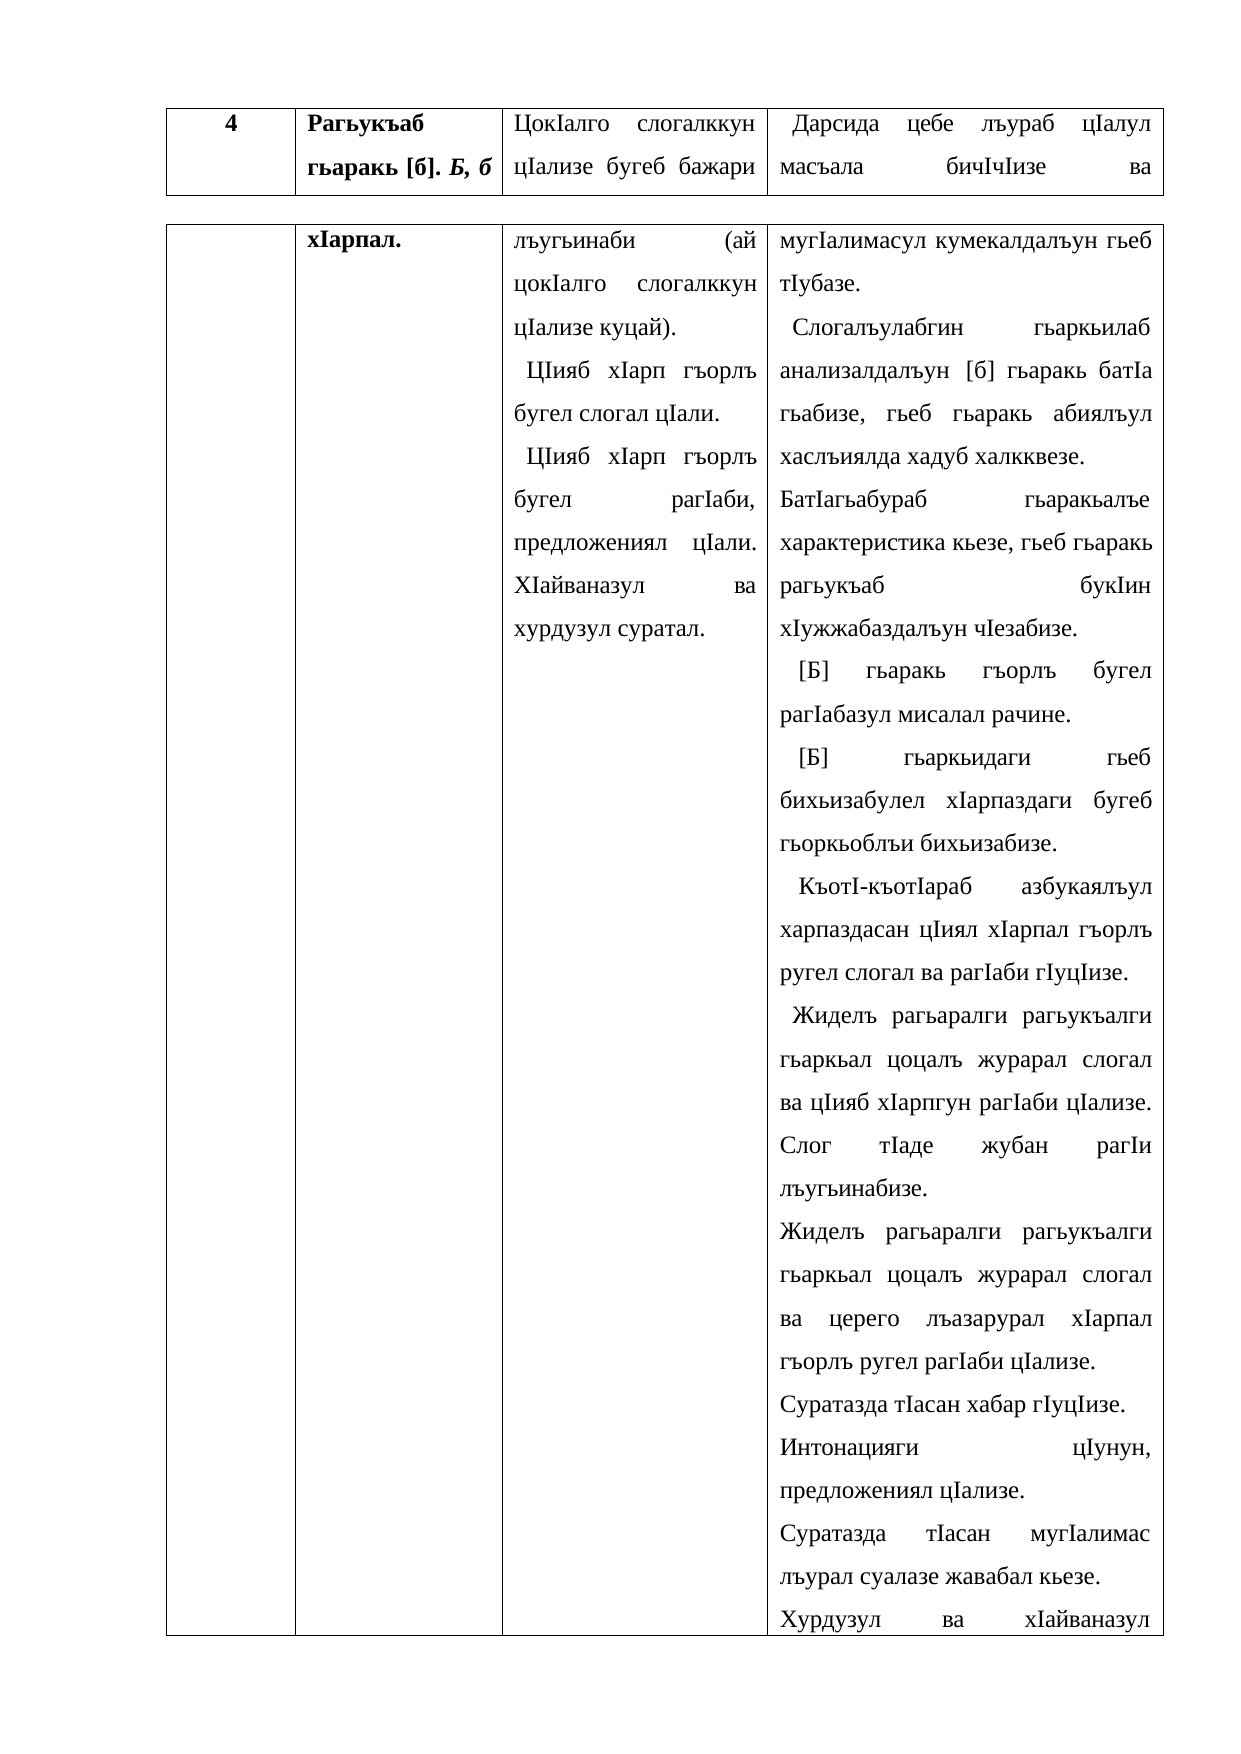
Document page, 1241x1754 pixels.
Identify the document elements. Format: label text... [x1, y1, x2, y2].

table_cell Рагьукъаб гьаракь [б]. Б, б [296, 109, 502, 194]
table_cell Дарсида цебе лъураб цIалул масъала бичIчIизе ва [768, 109, 1163, 194]
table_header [768, 225, 1163, 1634]
table_cell ЦокIалго слогалккун цIализе бугеб бажари [503, 109, 767, 194]
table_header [503, 225, 767, 1634]
table_cell 4 [167, 109, 295, 194]
table_header [167, 225, 295, 1634]
table_header хIарпал. [296, 225, 502, 1634]
